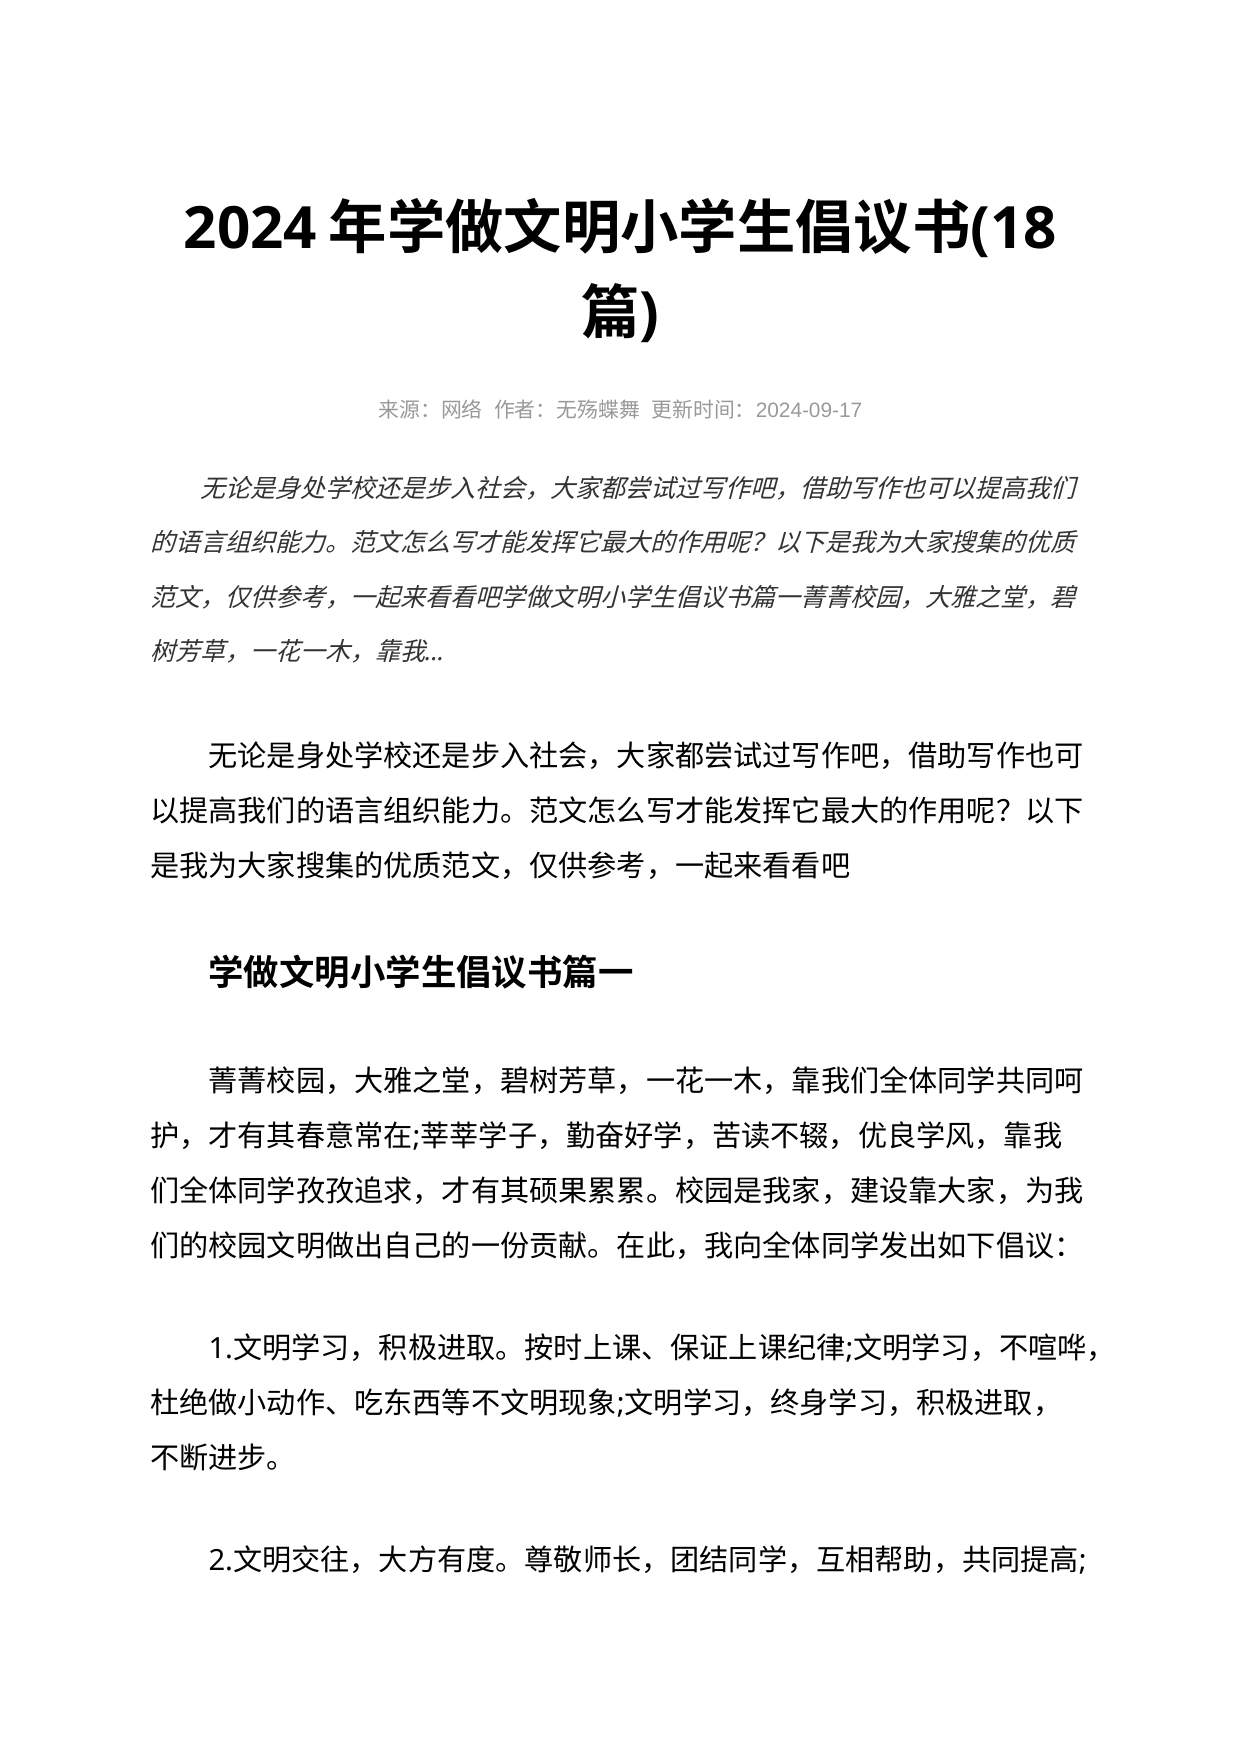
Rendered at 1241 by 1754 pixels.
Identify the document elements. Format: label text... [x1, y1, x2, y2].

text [150, 1536, 1090, 1579]
text 学做文明小学生倡议书篇一 [150, 944, 1090, 996]
text 1.文明学习，积极进取。按时上课、保证上课纪律;文明学习，不喧哗，杜绝做小动作、吃东西等不文明现象;文明学习，终身学习，积极进取，不断进步。 [150, 1324, 1090, 1477]
subtitle 2024年学做文明小学生倡议书(18篇) [150, 181, 1090, 351]
text 来源：网络 作者：无殇蝶舞 更新时间：2024-09-17 [150, 398, 1090, 422]
text 菁菁校园，大雅之堂，碧树芳草，一花一木，靠我们全体同学共同呵护，才有其春意常在;莘莘学子，勤奋好学，苦读不辍，优良学风，靠我们全体同学孜孜追求，才有其硕果累累。校园是我家，建设靠大家，为我们的校园文明做出自己的一份贡献。在此，我向全体同学发出如下倡议： [150, 1058, 1090, 1265]
text 无论是身处学校还是步入社会，大家都尝试过写作吧，借助写作也可以提高我们的语言组织能力。范文怎么写才能发挥它最大的作用呢？以下是我为大家搜集的优质范文，仅供参考，一起来看看吧学做文明小学生倡议书篇一菁菁校园，大雅之堂，碧树芳草，一花一木，靠我... [150, 468, 1090, 668]
text 无论是身处学校还是步入社会，大家都尝试过写作吧，借助写作也可以提高我们的语言组织能力。范文怎么写才能发挥它最大的作用呢？以下是我为大家搜集的优质范文，仅供参考，一起来看看吧 [150, 733, 1090, 885]
